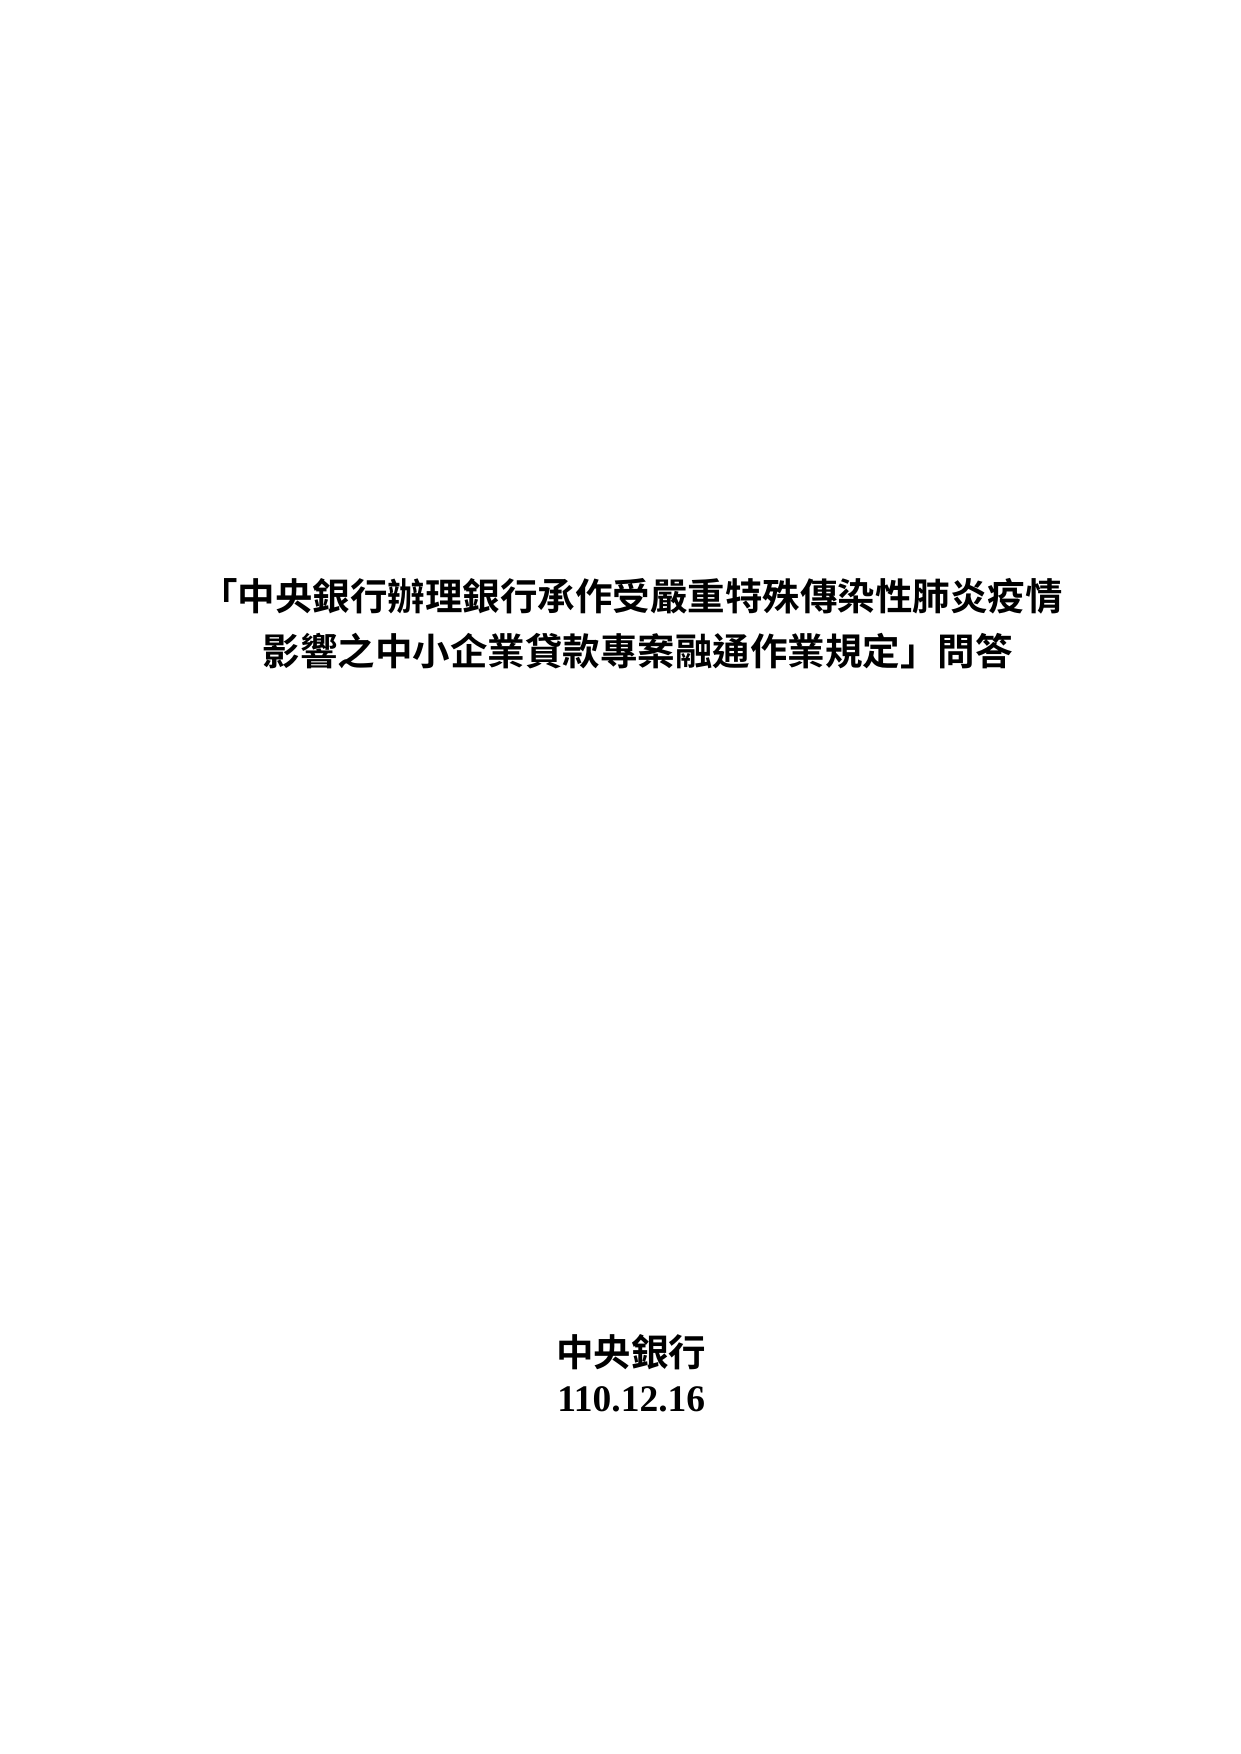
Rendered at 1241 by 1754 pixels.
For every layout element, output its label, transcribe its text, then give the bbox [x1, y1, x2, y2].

text 「中央銀行辦理銀行承作受嚴重特殊傳染性肺炎疫情影響之中小企業貸款專案融通作業規定」問答 [187, 567, 1075, 676]
text 110.12.16 [187, 1377, 1075, 1420]
text 中央銀行 [187, 1322, 1075, 1377]
